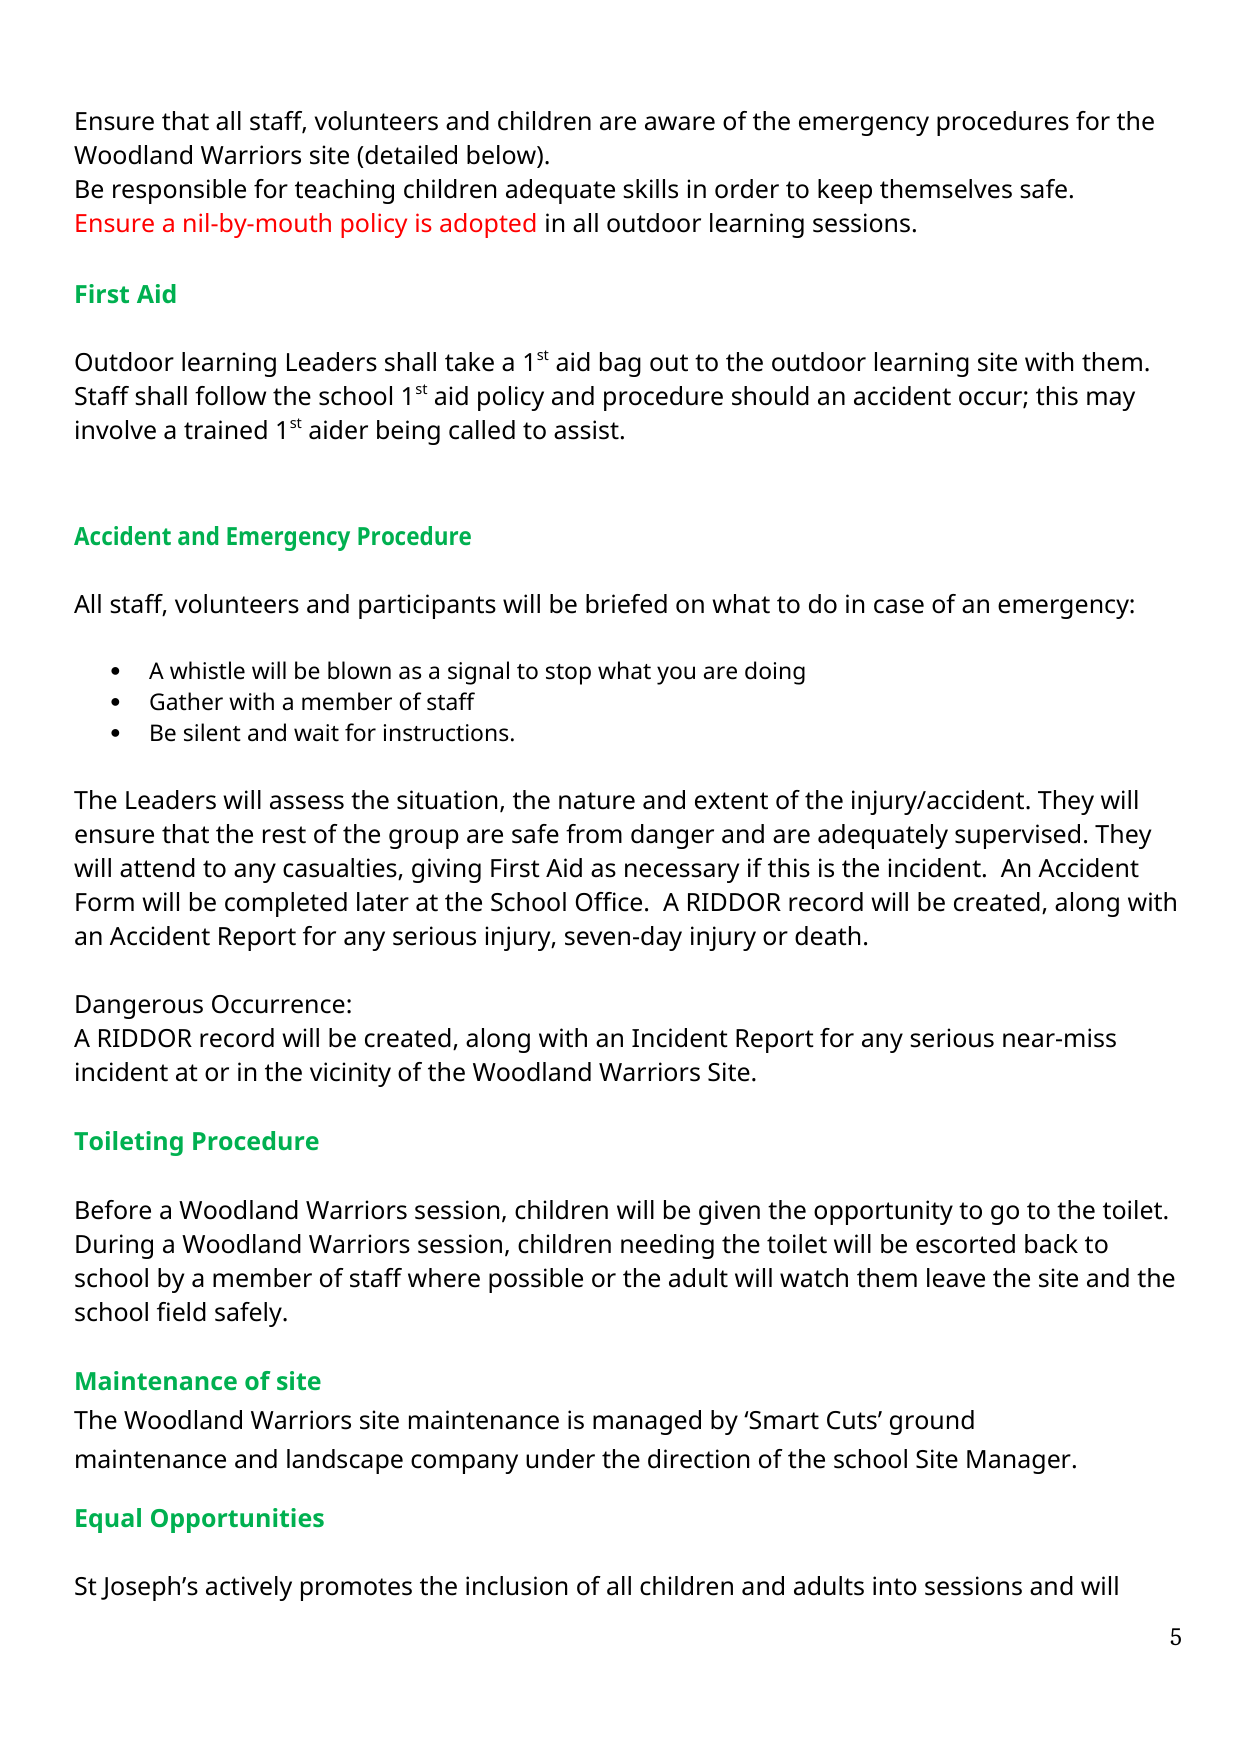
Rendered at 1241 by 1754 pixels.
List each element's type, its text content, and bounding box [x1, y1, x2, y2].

text A RIDDOR record will be created, along with an Incident Report for any serious near-miss incident at or in the vicinity of the Woodland Warriors Site. [74, 1021, 1182, 1089]
text Outdoor learning Leaders shall take a 1st aid bag out to the outdoor learning site with them. Staff shall follow the school 1st aid policy and procedure should an accident occur; this may involve a trained 1st aider being called to assist. [74, 344, 1182, 447]
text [74, 1569, 1182, 1603]
text Be responsible for teaching children adequate skills in order to keep themselves safe. [74, 172, 1182, 206]
text All staff, volunteers and participants will be briefed on what to do in case of an emergency: [74, 587, 1182, 621]
text Before a Woodland Warriors session, children will be given the opportunity to go to the toilet. During a Woodland Warriors session, children needing the toilet will be escorted back to school by a member of staff where possible or the adult will watch them leave the site and the school field safely. [74, 1193, 1182, 1329]
list A whistle will be blown as a signal to stop what you are doing [111, 655, 1182, 686]
text Dangerous Occurrence: [74, 987, 1182, 1021]
subtitle Accident and Emergency Procedure [74, 518, 1182, 553]
subtitle Equal Opportunities [74, 1501, 1182, 1535]
text The Woodland Warriors site maintenance is managed by ‘Smart Cuts’ ground maintenance and landscape company under the direction of the school Site Manager. [74, 1402, 1089, 1476]
list Be silent and wait for instructions. [111, 717, 1182, 748]
subtitle Toileting Procedure [74, 1123, 1182, 1157]
text Maintenance of site [74, 1363, 1089, 1397]
text Ensure that all staff, volunteers and children are aware of the emergency procedures for the Woodland Warriors site (detailed below). [74, 103, 1182, 172]
text Ensure a nil-by-mouth policy is adopted in all outdoor learning sessions. [74, 206, 1182, 240]
list Gather with a member of staff [111, 686, 1182, 717]
text First Aid [74, 276, 1182, 311]
text The Leaders will assess the situation, the nature and extent of the injury/accident. They will ensure that the rest of the group are safe from danger and are adequately supervised. They will attend to any casualties, giving First Aid as necessary if this is the incident. An Accident Form will be completed later at the School Office. A RIDDOR record will be created, along with an Accident Report for any serious injury, seven-day injury or death. [74, 783, 1182, 953]
